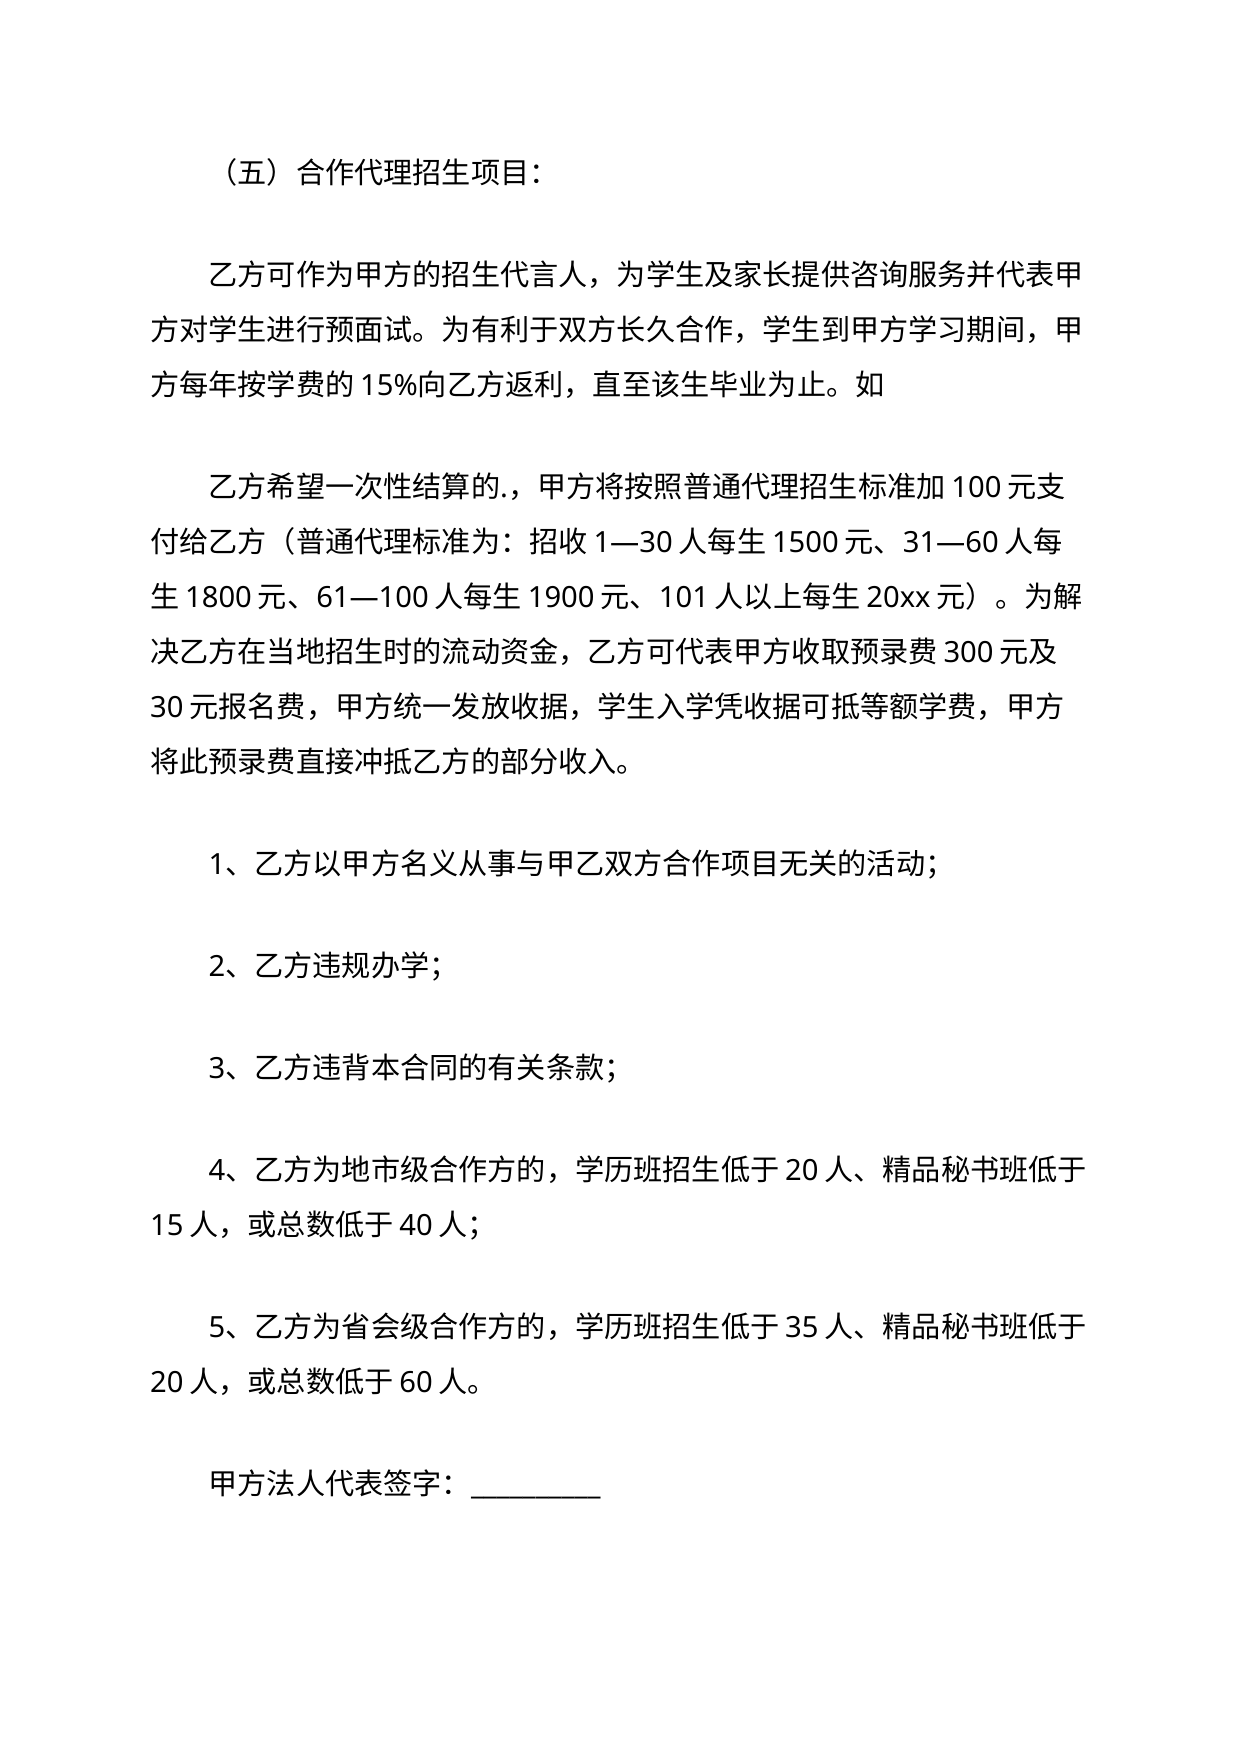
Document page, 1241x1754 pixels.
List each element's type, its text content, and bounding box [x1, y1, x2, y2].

text 乙方可作为甲方的招生代言人，为学生及家长提供咨询服务并代表甲方对学生进行预面试。为有利于双方长久合作，学生到甲方学习期间，甲方每年按学费的15%向乙方返利，直至该生毕业为止。如 [150, 252, 1090, 404]
text 甲方法人代表签字：__________ [150, 1460, 1090, 1503]
text 5、乙方为省会级合作方的，学历班招生低于35人、精品秘书班低于20人，或总数低于60人。 [150, 1303, 1090, 1401]
text 4、乙方为地市级合作方的，学历班招生低于20人、精品秘书班低于15人，或总数低于40人； [150, 1146, 1090, 1244]
text （五）合作代理招生项目： [150, 150, 1090, 192]
text 3、乙方违背本合同的有关条款； [150, 1044, 1090, 1087]
text 2、乙方违规办学； [150, 942, 1090, 985]
text 1、乙方以甲方名义从事与甲乙双方合作项目无关的活动； [150, 840, 1090, 883]
text 乙方希望一次性结算的.，甲方将按照普通代理招生标准加100元支付给乙方（普通代理标准为：招收1―30人每生1500元、31―60人每生1800元、61―100人每生1900元、101人以上每生20xx元）。为解决乙方在当地招生时的流动资金，乙方可代表甲方收取预录费300元及30元报名费，甲方统一发放收据，学生入学凭收据可抵等额学费，甲方将此预录费直接冲抵乙方的部分收入。 [150, 463, 1090, 781]
